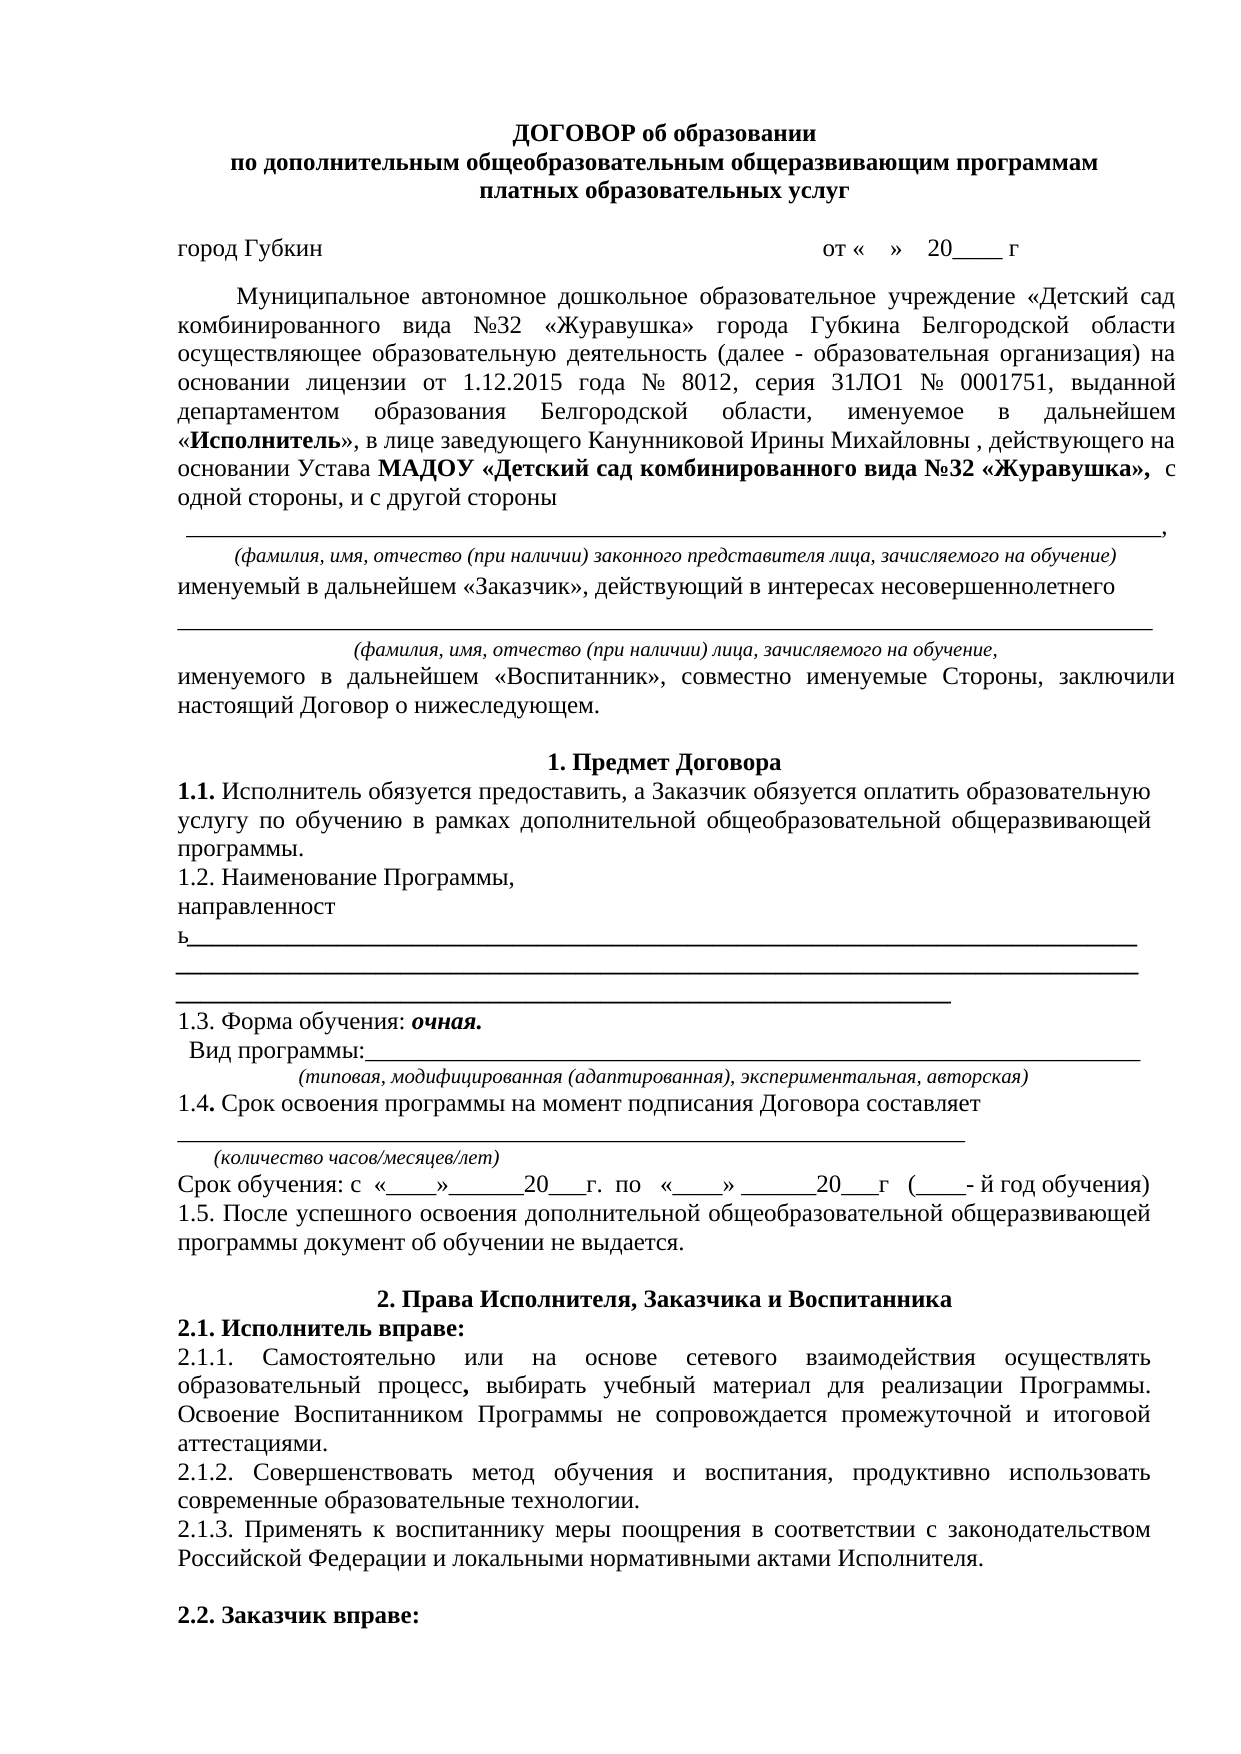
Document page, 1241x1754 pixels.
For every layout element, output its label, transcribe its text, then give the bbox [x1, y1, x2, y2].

text 1.1. Исполнитель обязуется предоставить, а Заказчик обязуется оплатить образовательную услугу по обучению в рамках дополнительной общеобразовательной общеразвивающей программы. [177, 776, 1152, 862]
text ______________________________________________________________________________, (фамилия, имя, отчество (при наличии) законного представителя лица, зачисляемого на обучение) [177, 511, 1176, 567]
text 1. Предмет Договора [177, 747, 1152, 776]
text (фамилия, имя, отчество (при наличии) лица, зачисляемого на обучение, [177, 637, 1176, 661]
text 2.1.2. Совершенствовать метод обучения и воспитания, продуктивно использовать современные образовательные технологии. [177, 1457, 1152, 1514]
text 1.2. Наименование Программы, направленность_______________________________________________________________________________________________________________________________________________________________________________________________________________________ [177, 862, 1152, 1006]
text _______________________________________________________________ [177, 1116, 1152, 1145]
text 2.1.1. Самостоятельно или на основе сетевого взаимодействия осуществлять образовательный процесс, выбирать учебный материал для реализации Программы. Освоение Воспитанником Программы не сопровождается промежуточной и итоговой аттестациями. [177, 1342, 1152, 1457]
text Срок обучения: с «____»______20___г. по «____» ______20___г (____- й год обучения) [177, 1169, 1152, 1198]
text платных образовательных услуг [177, 176, 1152, 204]
text по дополнительным общеобразовательным общеразвивающим программам [177, 147, 1152, 176]
text город Губкин от « » 20____ г [177, 233, 1181, 262]
text 1.4. Срок освоения программы на момент подписания Договора составляет [177, 1088, 1152, 1116]
text 2.1.3. Применять к воспитаннику меры поощрения в соответствии с законодательством Российской Федерации и локальными нормативными актами Исполнителя. [177, 1514, 1152, 1572]
text именуемый в дальнейшем «Заказчик», действующий в интересах несовершеннолетнего [177, 571, 1176, 600]
text Вид программы:______________________________________________________________ (типовая, модифицированная (адаптированная), экспериментальная, авторская) [177, 1035, 1152, 1088]
text 2.1. Исполнитель вправе: [177, 1313, 1152, 1342]
text 1.3. Форма обучения: очная. [177, 1006, 1152, 1035]
text 2.2. Заказчик вправе: [177, 1600, 1152, 1629]
text Муниципальное автономное дошкольное образовательное учреждение «Детский сад комбинированного вида №32 «Журавушка» города Губкина Белгородской области осуществляющее образовательную деятельность (далее - образовательная организация) на основании лицензии от 1.12.2015 года № 8012, серия 31ЛО1 № 0001751, выданной департаментом образования Белгородской области, именуемое в дальнейшем «Исполнитель», в лице заведующего Канунниковой Ирины Михайловны , действующего на основании Устава МАДОУ «Детский сад комбинированного вида №32 «Журавушка», с одной стороны, и с другой стороны [177, 281, 1176, 511]
text 1.5. После успешного освоения дополнительной общеобразовательной общеразвивающей программы документ об обучении не выдается. [177, 1198, 1152, 1255]
text ______________________________________________________________________________ [177, 604, 1176, 633]
text именуемого в дальнейшем «Воспитанник», совместно именуемые Стороны, заключили настоящий Договор о нижеследующем. [177, 661, 1176, 718]
text ДОГОВОР об образовании [177, 118, 1152, 147]
text (количество часов/месяцев/лет) [177, 1145, 1152, 1169]
text 2. Права Исполнителя, Заказчика и Воспитанника [177, 1284, 1152, 1313]
